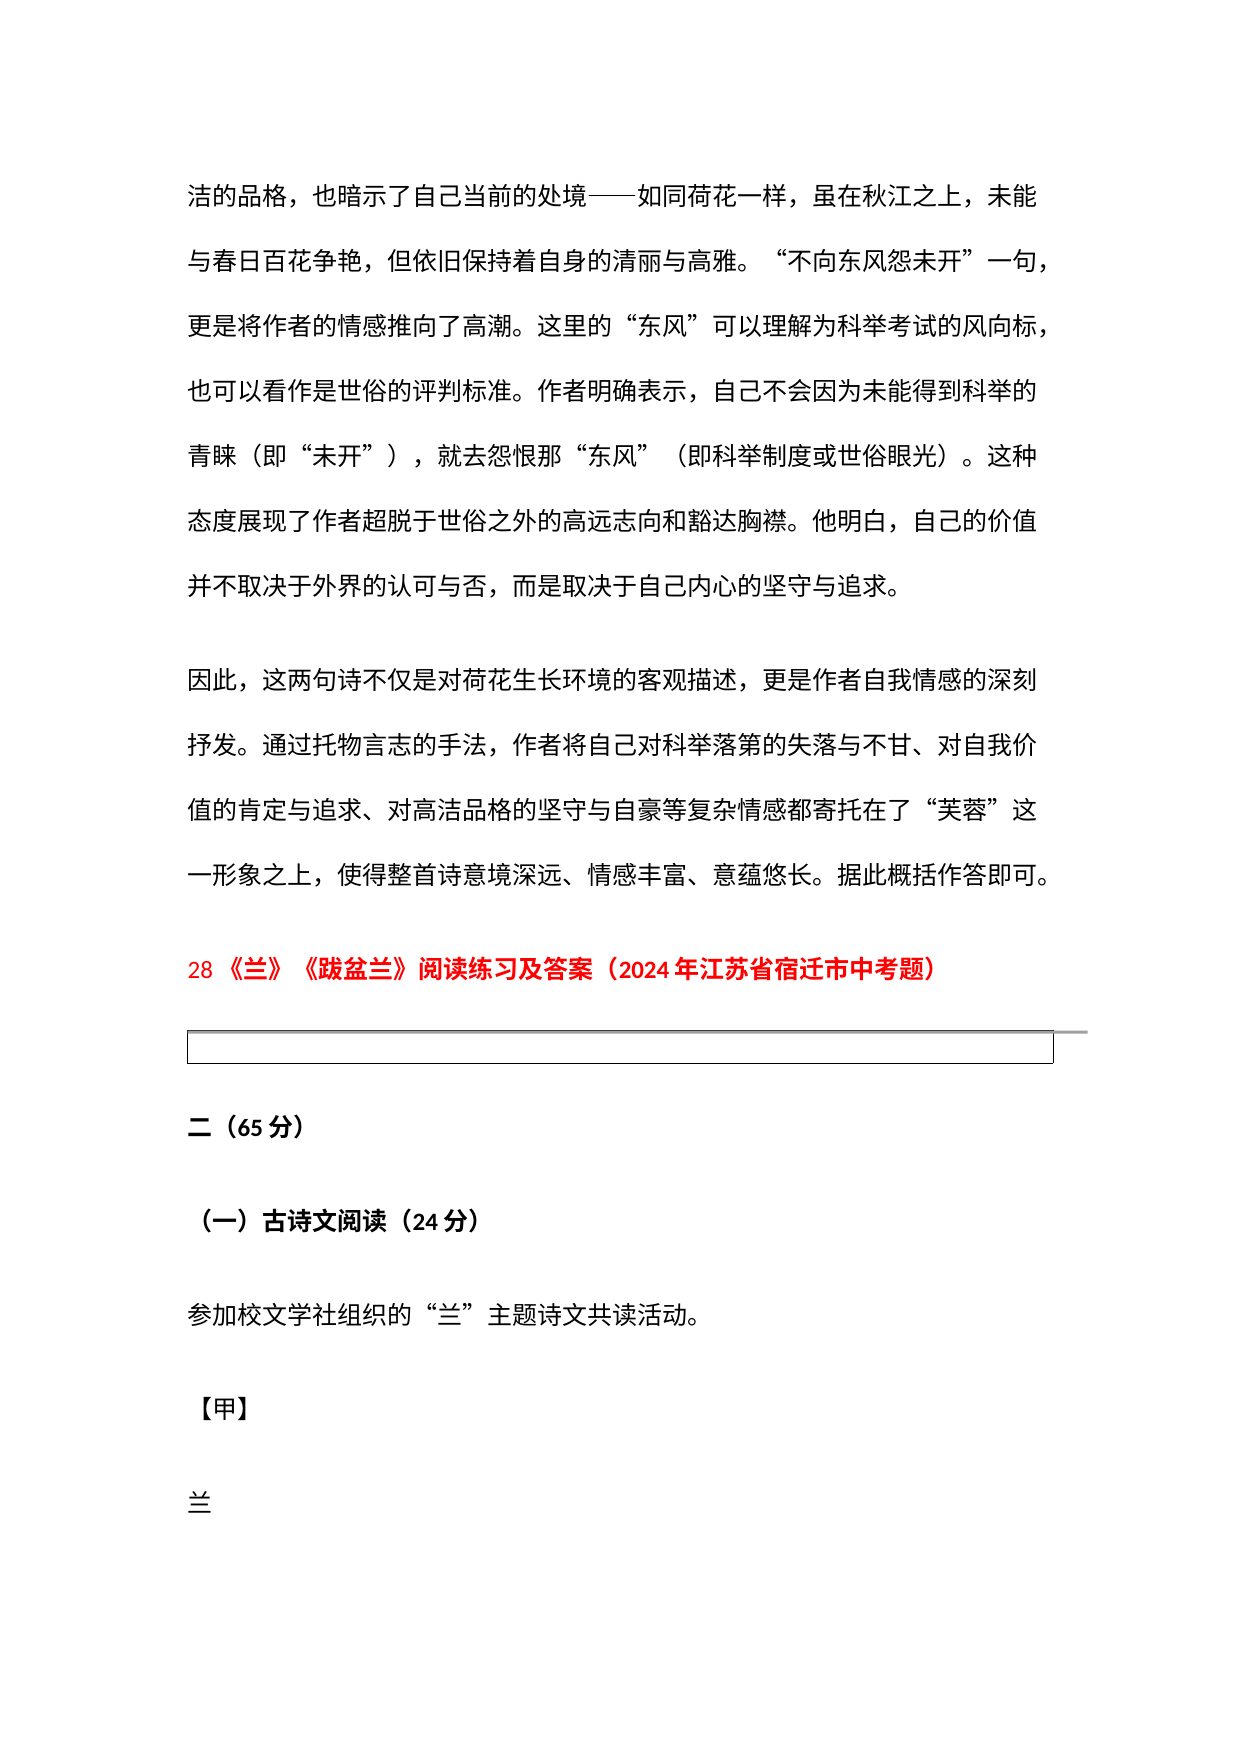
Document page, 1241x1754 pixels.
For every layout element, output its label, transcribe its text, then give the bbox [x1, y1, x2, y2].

text 兰 [187, 1469, 1053, 1534]
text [187, 162, 1053, 617]
text 【甲】 [187, 1375, 1053, 1440]
text 参加校文学社组织的“兰”主题诗文共读活动。 [187, 1281, 1053, 1346]
text （一）古诗文阅读（24分） [187, 1187, 1053, 1252]
text 因此，这两句诗不仅是对荷花生长环境的客观描述，更是作者自我情感的深刻抒发。通过托物言志的手法，作者将自己对科举落第的失落与不甘、对自我价值的肯定与追求、对高洁品格的坚守与自豪等复杂情感都寄托在了“芙蓉”这一形象之上，使得整首诗意境深远、情感丰富、意蕴悠长。据此概括作答即可。 [187, 646, 1053, 906]
text 二（65分） [187, 1093, 1053, 1158]
text 28 《兰》《跋盆兰》阅读练习及答案（2024年江苏省宿迁市中考题） [187, 935, 1053, 1000]
